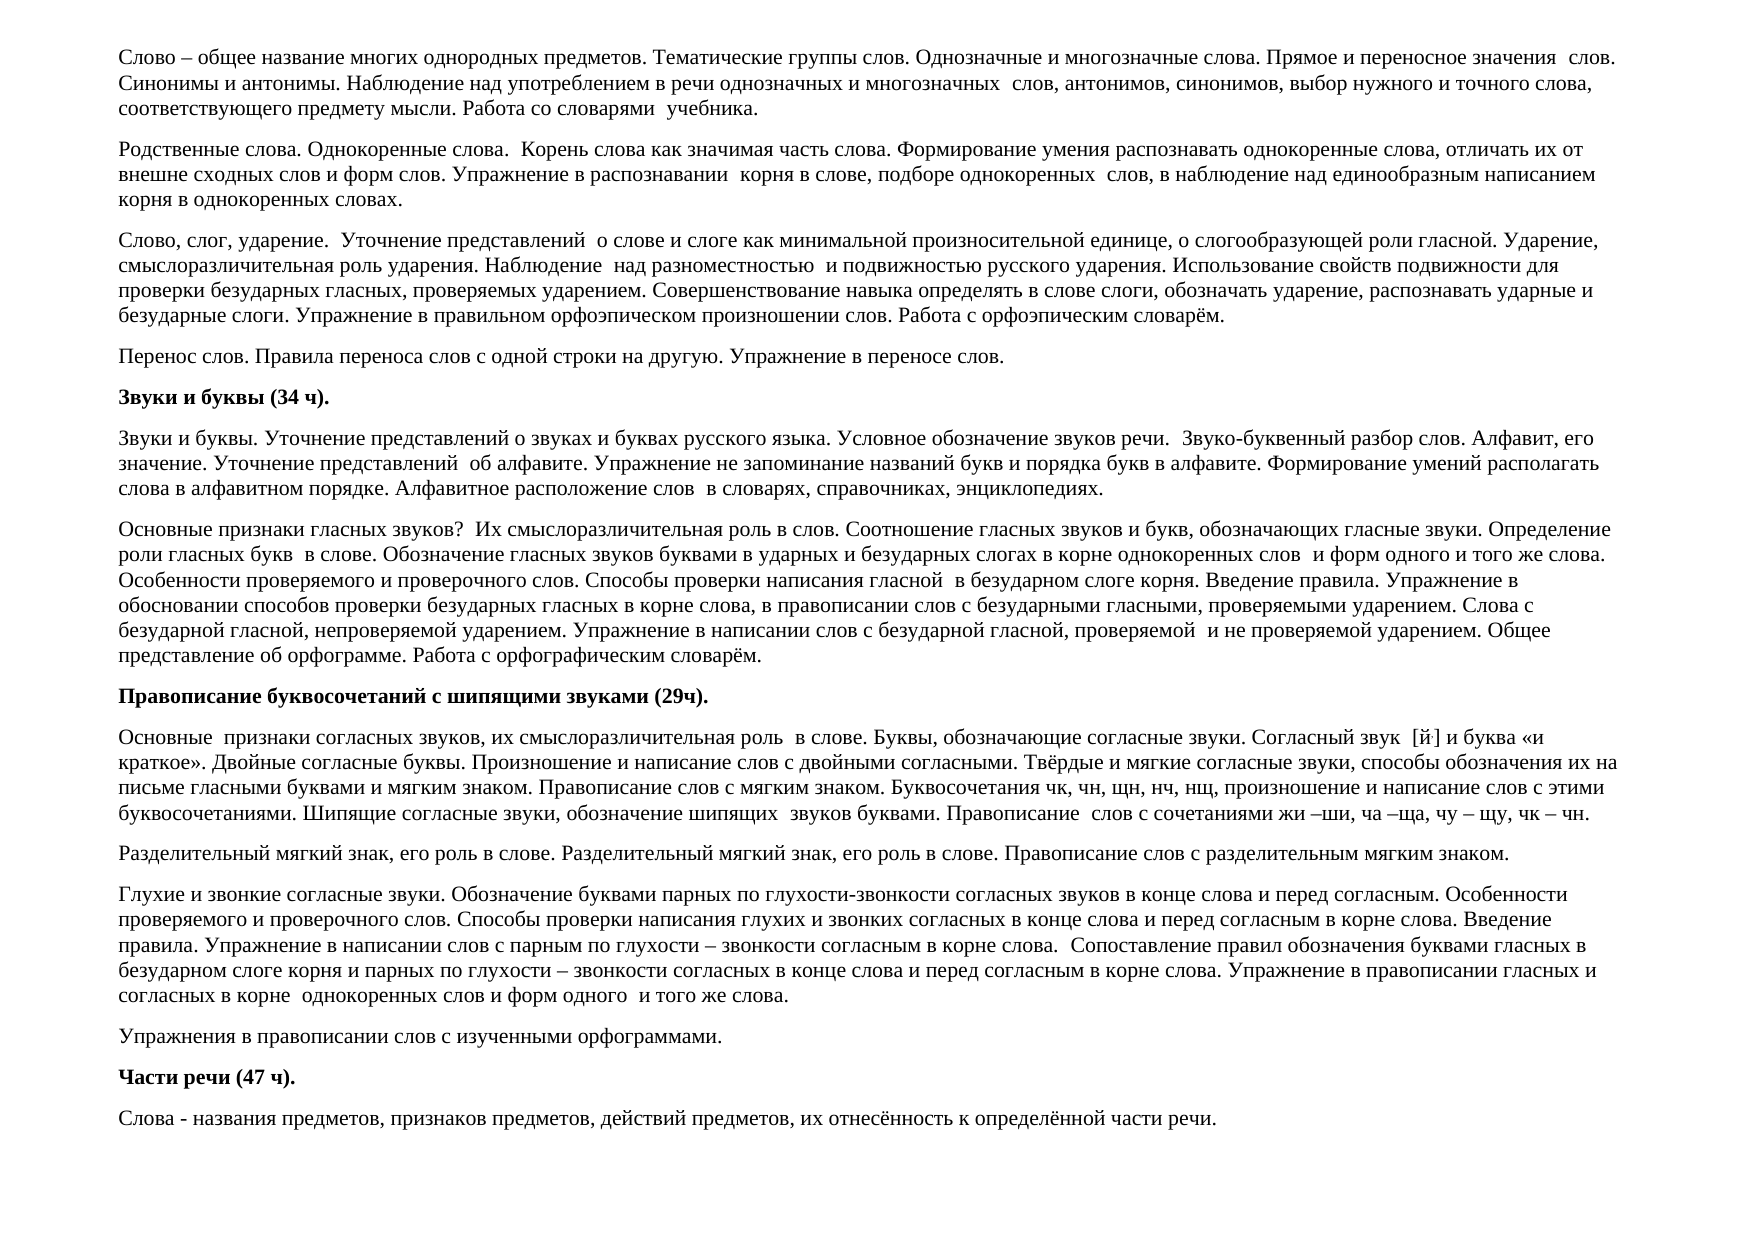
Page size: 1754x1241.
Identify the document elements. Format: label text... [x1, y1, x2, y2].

text Слово – общее название многих однородных предметов. Тематические группы слов. Однозначные и многозначные слова. Прямое и переносное значения слов. Синонимы и антонимы. Наблюдение над употреблением в речи однозначных и многозначных слов, антонимов, синонимов, выбор нужного и точного слова, соответствующего предмету мысли. Работа со словарями учебника. [118, 44, 1636, 120]
text Слово, слог, ударение. Уточнение представлений о слове и слоге как минимальной произносительной единице, о слогообразующей роли гласной. Ударение, смыслоразличительная роль ударения. Наблюдение над разноместностью и подвижностью русского ударения. Использование свойств подвижности для проверки безударных гласных, проверяемых ударением. Совершенствование навыка определять в слове слоги, обозначать ударение, распознавать ударные и безударные слоги. Упражнение в правильном орфоэпическом произношении слов. Работа с орфоэпическим словарём. [118, 227, 1636, 328]
text Звуки и буквы (34 ч). [118, 384, 1636, 409]
text Слова - названия предметов, признаков предметов, действий предметов, их отнесённость к определённой части речи. [118, 1104, 1636, 1130]
text Перенос слов. Правила переноса слов с одной строки на другую. Упражнение в переносе слов. [118, 343, 1636, 368]
text Основные признаки согласных звуков, их смыслоразличительная роль в слове. Буквы, обозначающие согласные звуки. Согласный звук [й,] и буква «и краткое». Двойные согласные буквы. Произношение и написание слов с двойными согласными. Твёрдые и мягкие согласные звуки, способы обозначения их на письме гласными буквами и мягким знаком. Правописание слов с мягким знаком. Буквосочетания чк, чн, щн, нч, нщ, произношение и написание слов с этими буквосочетаниями. Шипящие согласные звуки, обозначение шипящих звуков буквами. Правописание слов с сочетаниями жи –ши, ча –ща, чу – щу, чк – чн. [118, 724, 1636, 825]
text Правописание буквосочетаний с шипящими звуками (29ч). [118, 683, 1636, 708]
text Разделительный мягкий знак, его роль в слове. Разделительный мягкий знак, его роль в слове. Правописание слов с разделительным мягким знаком. [118, 840, 1636, 866]
text Упражнения в правописании слов с изученными орфограммами. [118, 1023, 1636, 1048]
text Основные признаки гласных звуков? Их смыслоразличительная роль в слов. Соотношение гласных звуков и букв, обозначающих гласные звуки. Определение роли гласных букв в слове. Обозначение гласных звуков буквами в ударных и безударных слогах в корне однокоренных слов и форм одного и того же слова. Особенности проверяемого и проверочного слов. Способы проверки написания гласной в безударном слоге корня. Введение правила. Упражнение в обосновании способов проверки безударных гласных в корне слова, в правописании слов с безударными гласными, проверяемыми ударением. Слова с безударной гласной, непроверяемой ударением. Упражнение в написании слов с безударной гласной, проверяемой и не проверяемой ударением. Общее представление об орфограмме. Работа с орфографическим словарём. [118, 516, 1636, 667]
text Родственные слова. Однокоренные слова. Корень слова как значимая часть слова. Формирование умения распознавать однокоренные слова, отличать их от внешне сходных слов и форм слов. Упражнение в распознавании корня в слове, подборе однокоренных слов, в наблюдение над единообразным написанием корня в однокоренных словах. [118, 136, 1636, 211]
text Звуки и буквы. Уточнение представлений о звуках и буквах русского языка. Условное обозначение звуков речи. Звуко-буквенный разбор слов. Алфавит, его значение. Уточнение представлений об алфавите. Упражнение не запоминание названий букв и порядка букв в алфавите. Формирование умений располагать слова в алфавитном порядке. Алфавитное расположение слов в словарях, справочниках, энциклопедиях. [118, 425, 1636, 501]
text Части речи (47 ч). [118, 1064, 1636, 1089]
text Глухие и звонкие согласные звуки. Обозначение буквами парных по глухости-звонкости согласных звуков в конце слова и перед согласным. Особенности проверяемого и проверочного слов. Способы проверки написания глухих и звонких согласных в конце слова и перед согласным в корне слова. Введение правила. Упражнение в написании слов с парным по глухости – звонкости согласным в корне слова. Сопоставление правил обозначения буквами гласных в безударном слоге корня и парных по глухости – звонкости согласных в конце слова и перед согласным в корне слова. Упражнение в правописании гласных и согласных в корне однокоренных слов и форм одного и того же слова. [118, 881, 1636, 1007]
